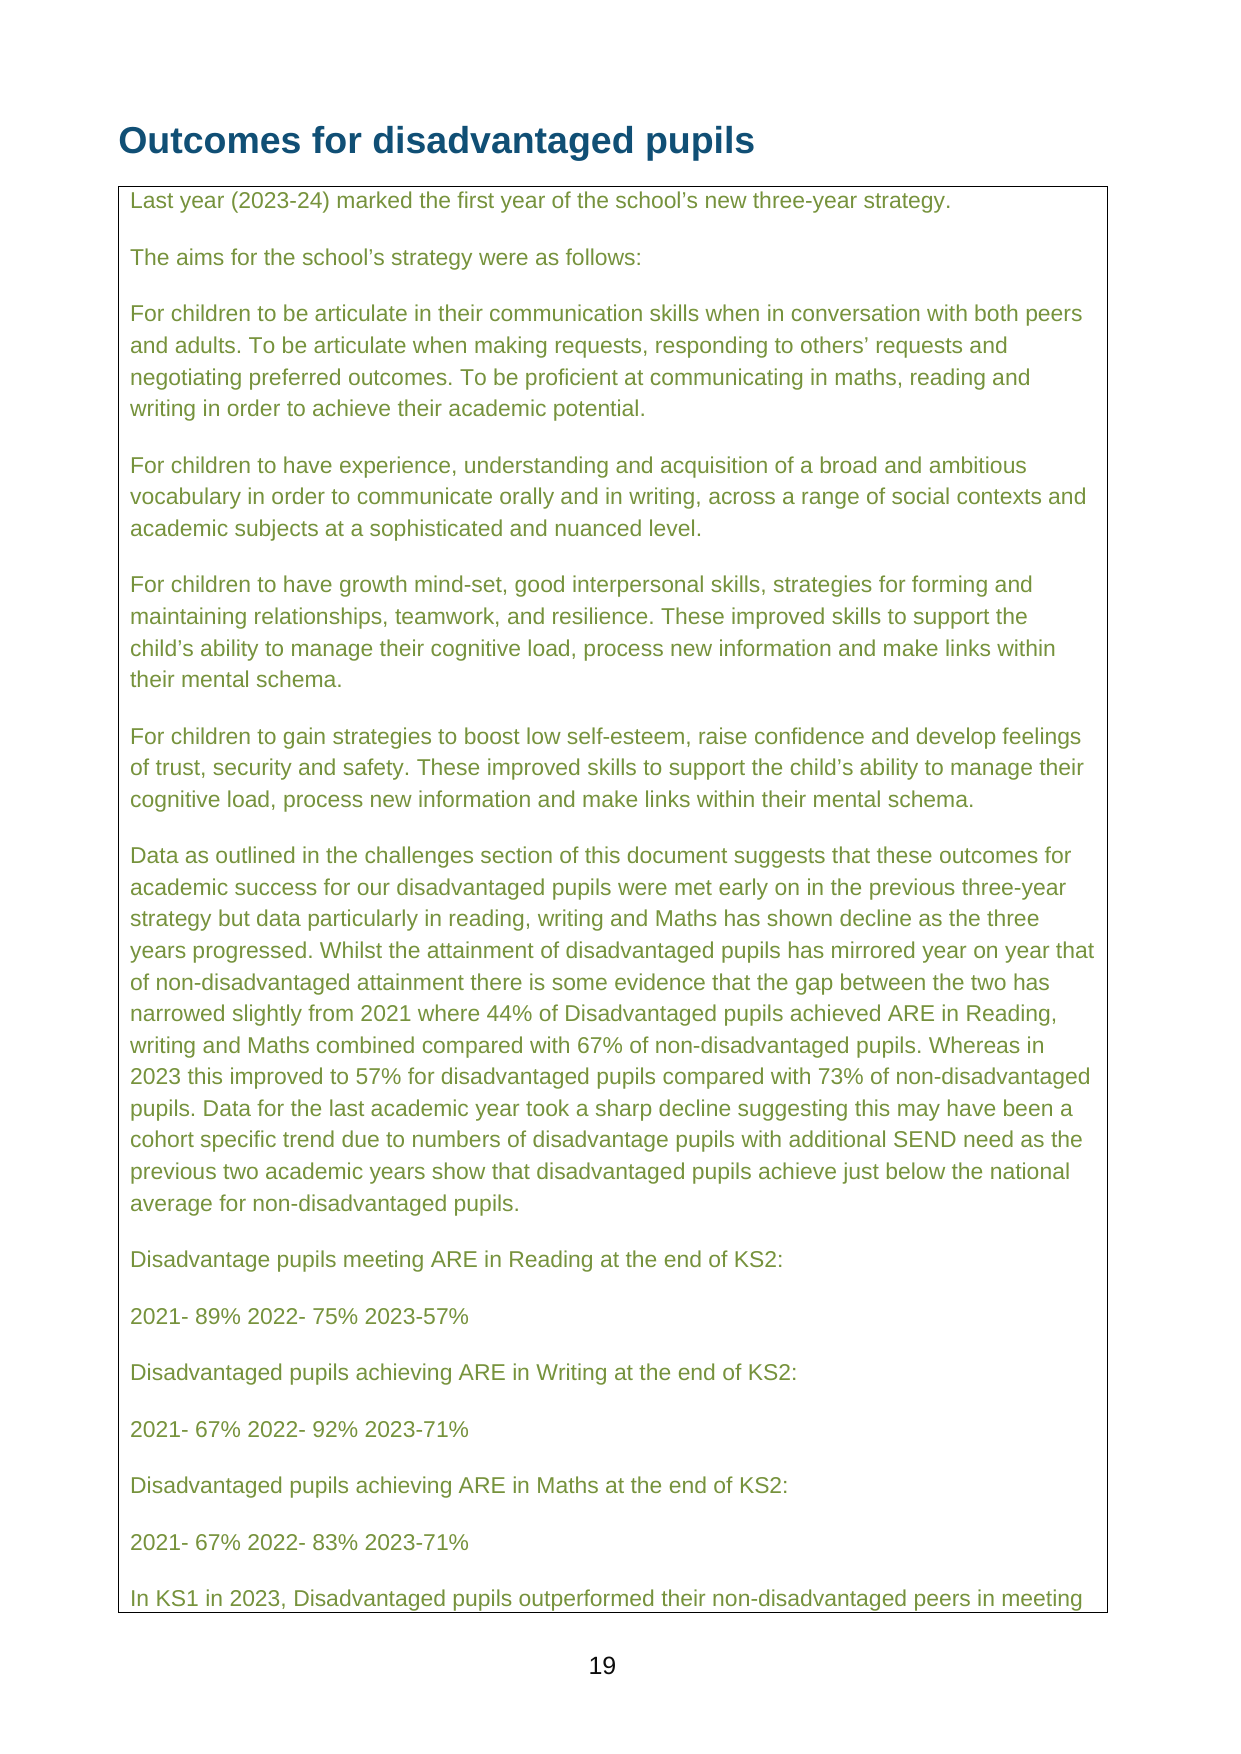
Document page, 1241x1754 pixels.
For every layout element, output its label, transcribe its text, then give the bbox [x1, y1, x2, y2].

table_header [119, 187, 1107, 1612]
subtitle Outcomes for disadvantaged pupils [118, 118, 1107, 161]
